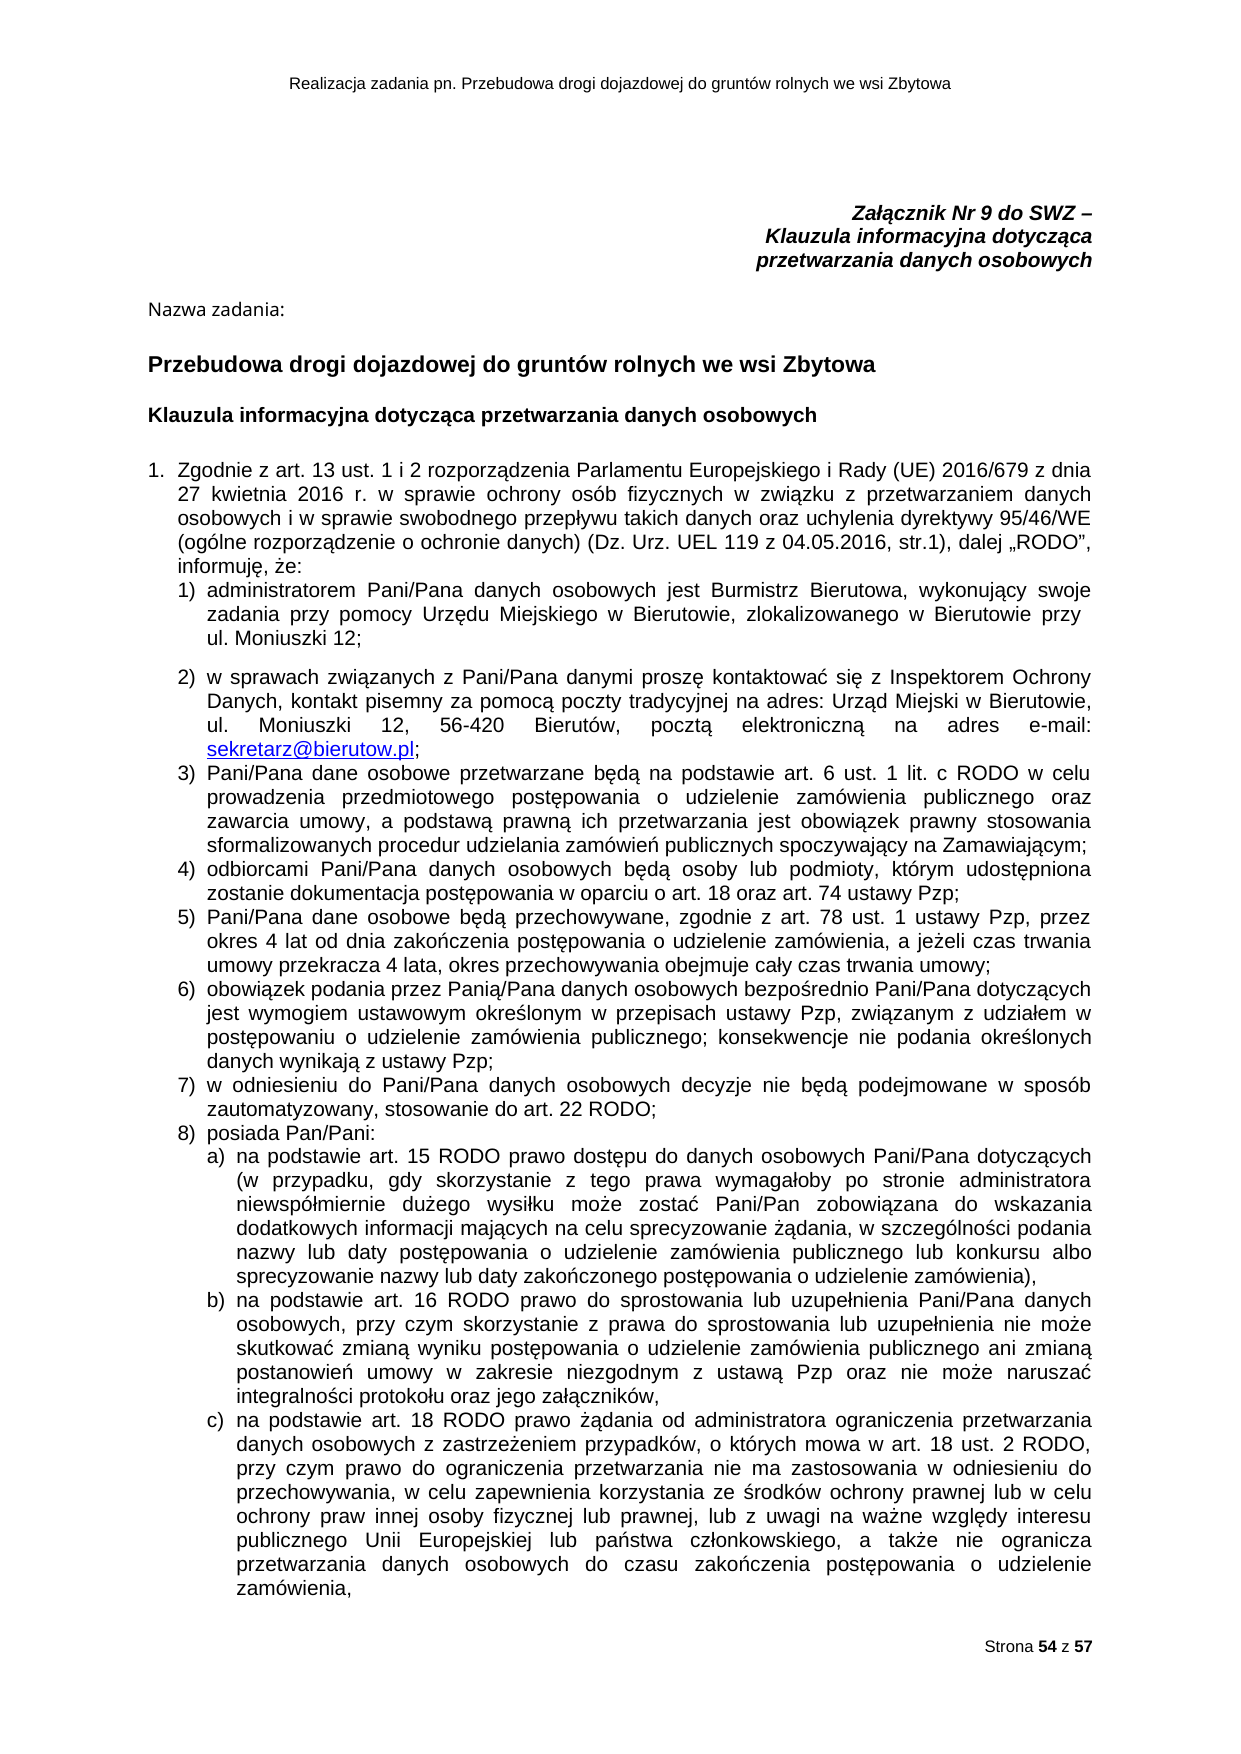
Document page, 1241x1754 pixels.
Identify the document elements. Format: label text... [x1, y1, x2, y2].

subtitle Załącznik Nr 9 do SWZ – [148, 200, 1093, 224]
list w odniesieniu do Pani/Pana danych osobowych decyzje nie będą podejmowane w sposób zautomatyzowany, stosowanie do art. 22 RODO; [177, 1072, 1093, 1120]
list odbiorcami Pani/Pana danych osobowych będą osoby lub podmioty, którym udostępniona zostanie dokumentacja postępowania w oparciu o art. 18 oraz art. 74 ustawy Pzp; [177, 857, 1093, 905]
list na podstawie art. 16 RODO prawo do sprostowania lub uzupełnienia Pani/Pana danych osobowych, przy czym skorzystanie z prawa do sprostowania lub uzupełnienia nie może skutkować zmianą wyniku postępowania o udzielenie zamówienia publicznego ani zmianą postanowień umowy w zakresie niezgodnym z ustawą Pzp oraz nie może naruszać integralności protokołu oraz jego załączników, [207, 1288, 1093, 1408]
text Nazwa zadania: [148, 296, 1093, 322]
list posiada Pan/Pani: [177, 1120, 1093, 1144]
list w sprawach związanych z Pani/Pana danymi proszę kontaktować się z Inspektorem Ochrony Danych, kontakt pisemny za pomocą poczty tradycyjnej na adres: Urząd Miejski w Bierutowie, ul. Moniuszki 12, 56-420 Bierutów, pocztą elektroniczną na adres e-mail: sekretarz@bierutow.pl; [177, 665, 1093, 761]
text Przebudowa drogi dojazdowej do gruntów rolnych we wsi Zbytowa [148, 351, 1093, 377]
subtitle Klauzula informacyjna dotycząca [148, 224, 1093, 248]
text Klauzula informacyjna dotycząca przetwarzania danych osobowych [148, 403, 1093, 427]
subtitle przetwarzania danych osobowych [148, 248, 1093, 272]
list Zgodnie z art. 13 ust. 1 i 2 rozporządzenia Parlamentu Europejskiego i Rady (UE) 2016/679 z dnia 27 kwietnia 2016 r. w sprawie ochrony osób fizycznych w związku z przetwarzaniem danych osobowych i w sprawie swobodnego przepływu takich danych oraz uchylenia dyrektywy 95/46/WE (ogólne rozporządzenie o ochronie danych) (Dz. Urz. UEL 119 z 04.05.2016, str.1), dalej „RODO”, informuję, że: [148, 458, 1093, 578]
list administratorem Pani/Pana danych osobowych jest Burmistrz Bierutowa, wykonujący swoje zadania przy pomocy Urzędu Miejskiego w Bierutowie, zlokalizowanego w Bierutowie przy ul. Moniuszki 12; [177, 578, 1093, 649]
list obowiązek podania przez Panią/Pana danych osobowych bezpośrednio Pani/Pana dotyczących jest wymogiem ustawowym określonym w przepisach ustawy Pzp, związanym z udziałem w postępowaniu o udzielenie zamówienia publicznego; konsekwencje nie podania określonych danych wynikają z ustawy Pzp; [177, 977, 1093, 1072]
list na podstawie art. 18 RODO prawo żądania od administratora ograniczenia przetwarzania danych osobowych z zastrzeżeniem przypadków, o których mowa w art. 18 ust. 2 RODO, przy czym prawo do ograniczenia przetwarzania nie ma zastosowania w odniesieniu do przechowywania, w celu zapewnienia korzystania ze środków ochrony prawnej lub w celu ochrony praw innej osoby fizycznej lub prawnej, lub z uwagi na ważne względy interesu publicznego Unii Europejskiej lub państwa członkowskiego, a także nie ogranicza przetwarzania danych osobowych do czasu zakończenia postępowania o udzielenie zamówienia, [207, 1408, 1093, 1599]
list Pani/Pana dane osobowe przetwarzane będą na podstawie art. 6 ust. 1 lit. c RODO w celu prowadzenia przedmiotowego postępowania o udzielenie zamówienia publicznego oraz zawarcia umowy, a podstawą prawną ich przetwarzania jest obowiązek prawny stosowania sformalizowanych procedur udzielania zamówień publicznych spoczywający na Zamawiającym; [177, 761, 1093, 857]
list na podstawie art. 15 RODO prawo dostępu do danych osobowych Pani/Pana dotyczących (w przypadku, gdy skorzystanie z tego prawa wymagałoby po stronie administratora niewspółmiernie dużego wysiłku może zostać Pani/Pan zobowiązana do wskazania dodatkowych informacji mających na celu sprecyzowanie żądania, w szczególności podania nazwy lub daty postępowania o udzielenie zamówienia publicznego lub konkursu albo sprecyzowanie nazwy lub daty zakończonego postępowania o udzielenie zamówienia), [207, 1144, 1093, 1288]
list Pani/Pana dane osobowe będą przechowywane, zgodnie z art. 78 ust. 1 ustawy Pzp, przez okres 4 lat od dnia zakończenia postępowania o udzielenie zamówienia, a jeżeli czas trwania umowy przekracza 4 lata, okres przechowywania obejmuje cały czas trwania umowy; [177, 905, 1093, 977]
